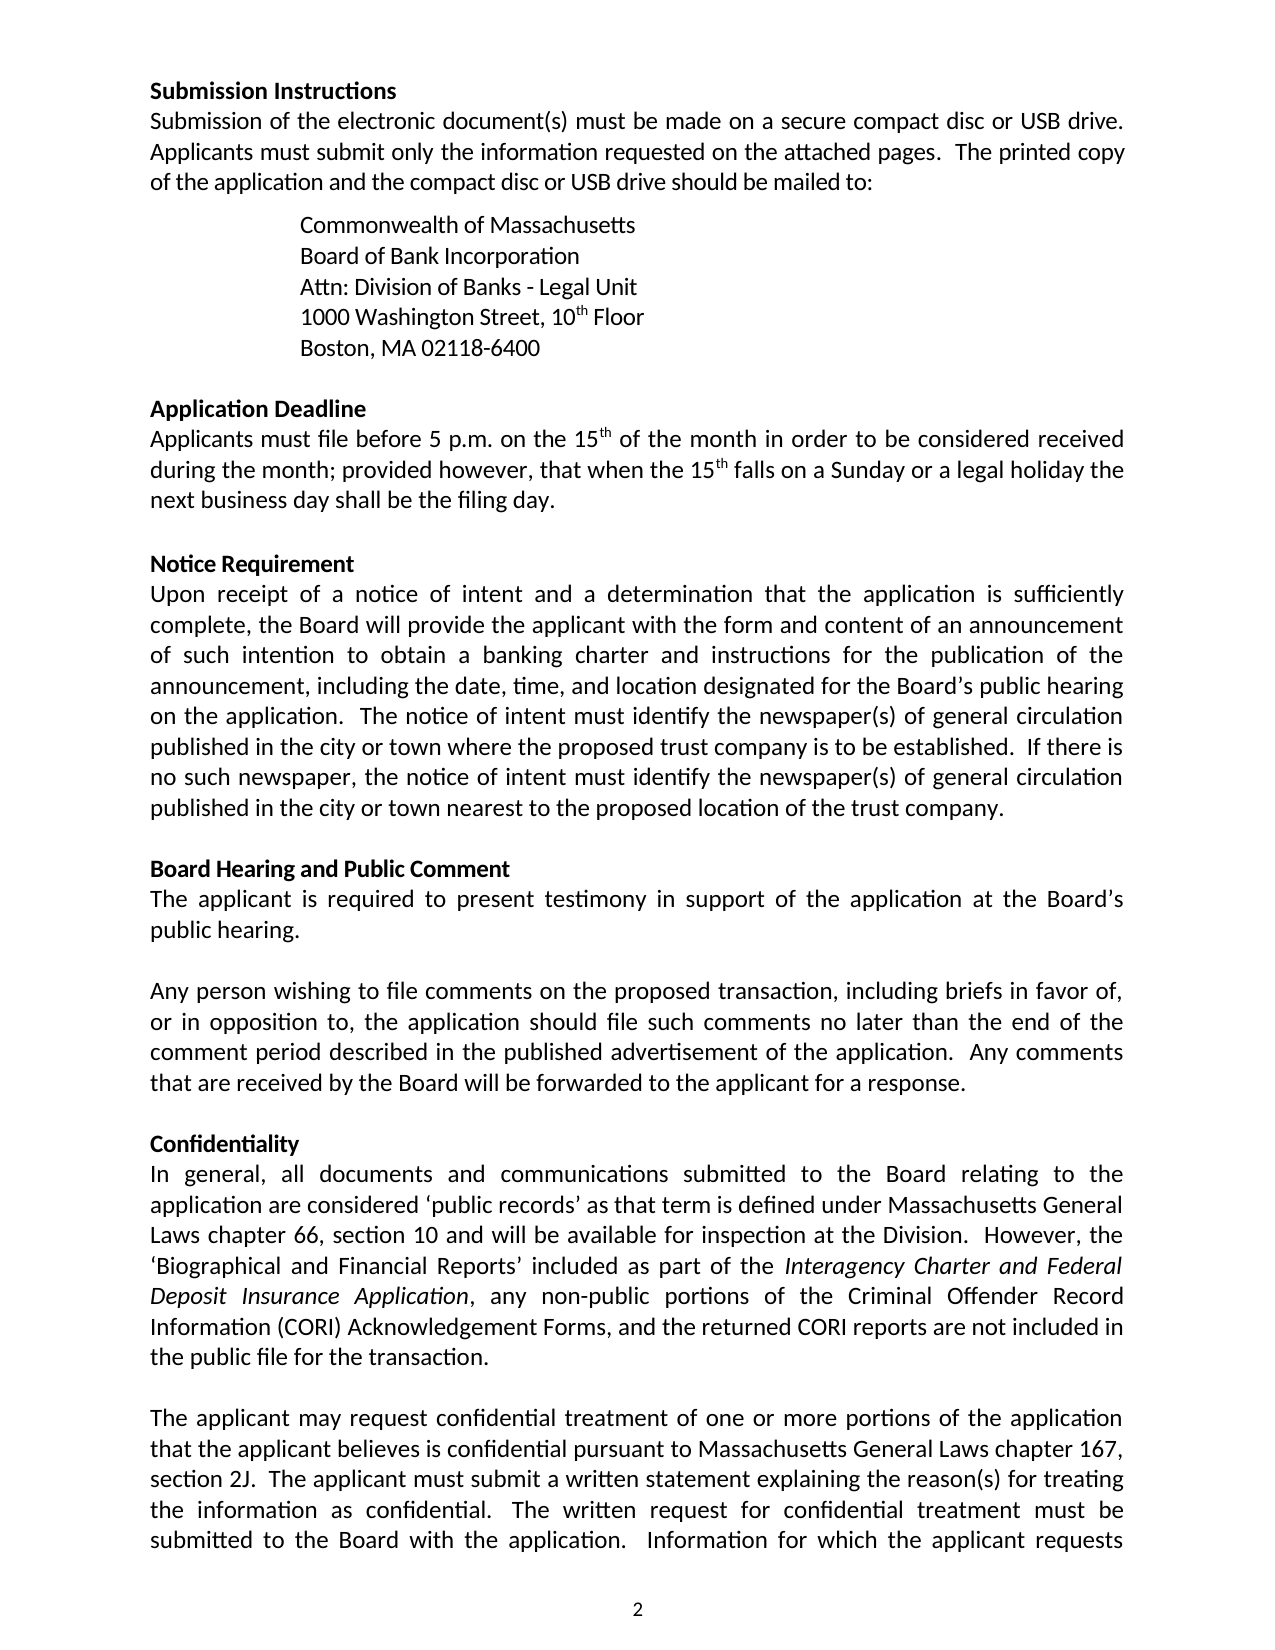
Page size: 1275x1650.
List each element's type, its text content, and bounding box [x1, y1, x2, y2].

text Confidentiality [150, 1128, 1125, 1158]
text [150, 1402, 1125, 1555]
text Board Hearing and Public Comment [150, 853, 1125, 883]
text 1000 Washington Street, 10th Floor [300, 301, 1125, 332]
text Notice Requirement [150, 548, 1125, 578]
text Application Deadline [150, 393, 1125, 423]
text Board of Bank Incorporation [300, 240, 1125, 271]
text Submission of the electronic document(s) must be made on a secure compact disc or USB drive. Applicants must submit only the information requested on the attached pages. The printed copy of the application and the compact disc or USB drive should be mailed to: [150, 106, 1125, 197]
text Submission Instructions [150, 75, 1125, 106]
text Any person wishing to file comments on the proposed transaction, including briefs in favor of, or in opposition to, the application should file such comments no later than the end of the comment period described in the published advertisement of the application. Any comments that are received by the Board will be forwarded to the applicant for a response. [150, 975, 1125, 1097]
text Commonwealth of Massachusetts [150, 209, 1125, 240]
text In general, all documents and communications submitted to the Board relating to the application are considered ‘public records’ as that term is defined under Massachusetts General Laws chapter 66, section 10 and will be available for inspection at the Division. However, the ‘Biographical and Financial Reports’ included as part of the Interagency Charter and Federal Deposit Insurance Application, any non-public portions of the Criminal Offender Record Information (CORI) Acknowledgement Forms, and the returned CORI reports are not included in the public file for the transaction. [150, 1158, 1125, 1372]
text The applicant is required to present testimony in support of the application at the Board’s public hearing. [150, 883, 1125, 944]
text Applicants must file before 5 p.m. on the 15th of the month in order to be considered received during the month; provided however, that when the 15th falls on a Sunday or a legal holiday the next business day shall be the filing day. [150, 423, 1125, 515]
text Upon receipt of a notice of intent and a determination that the application is sufficiently complete, the Board will provide the applicant with the form and content of an announcement of such intention to obtain a banking charter and instructions for the publication of the announcement, including the date, time, and location designated for the Board’s public hearing on the application. The notice of intent must identify the newspaper(s) of general circulation published in the city or town where the proposed trust company is to be established. If there is no such newspaper, the notice of intent must identify the newspaper(s) of general circulation published in the city or town nearest to the proposed location of the trust company. [150, 578, 1125, 822]
text Boston, MA 02118-6400 [300, 332, 1125, 362]
text Attn: Division of Banks - Legal Unit [300, 271, 1125, 301]
